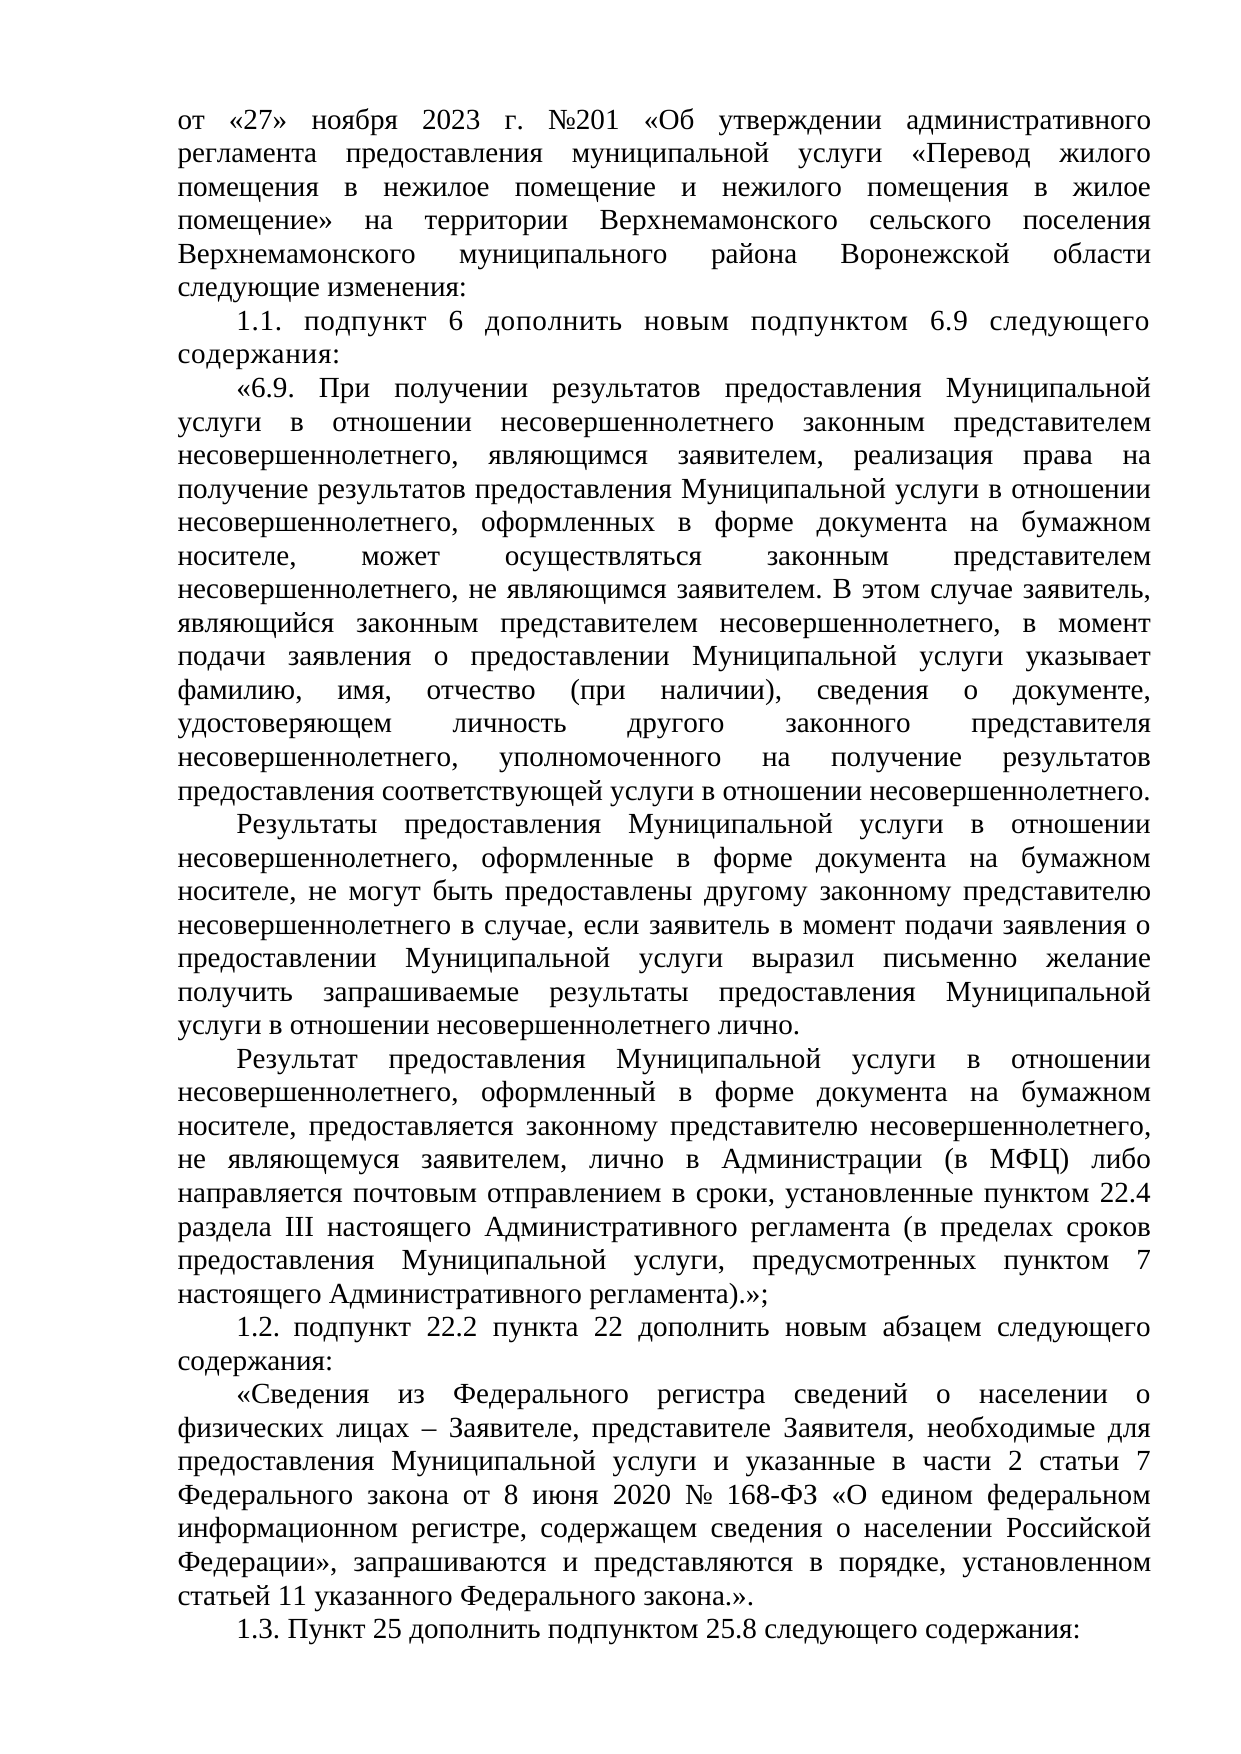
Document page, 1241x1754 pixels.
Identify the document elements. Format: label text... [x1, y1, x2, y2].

text 1.1. подпункт 6 дополнить новым подпунктом 6.9 следующего содержания: [177, 303, 1152, 370]
text «Сведения из Федерального регистра сведений о населении о физических лицах – Заявителе, представителе Заявителя, необходимые для предоставления Муниципальной услуги и указанные в части 2 статьи 7 Федерального закона от 8 июня 2020 № 168-ФЗ «О едином федеральном информационном регистре, содержащем сведения о населении Российской Федерации», запрашиваются и представляются в порядке, установленном статьей 11 указанного Федерального закона.». [177, 1376, 1152, 1611]
text Результаты предоставления Муниципальной услуги в отношении несовершеннолетнего, оформленные в форме документа на бумажном носителе, не могут быть предоставлены другому законному представителю несовершеннолетнего в случае, если заявитель в момент подачи заявления о предоставлении Муниципальной услуги выразил письменно желание получить запрашиваемые результаты предоставления Муниципальной услуги в отношении несовершеннолетнего лично. [177, 806, 1152, 1041]
text «6.9. При получении результатов предоставления Муниципальной услуги в отношении несовершеннолетнего законным представителем несовершеннолетнего, являющимся заявителем, реализация права на получение результатов предоставления Муниципальной услуги в отношении несовершеннолетнего, оформленных в форме документа на бумажном носителе, может осуществляться законным представителем несовершеннолетнего, не являющимся заявителем. В этом случае заявитель, являющийся законным представителем несовершеннолетнего, в момент подачи заявления о предоставлении Муниципальной услуги указывает фамилию, имя, отчество (при наличии), сведения о документе, удостоверяющем личность другого законного представителя несовершеннолетнего, уполномоченного на получение результатов предоставления соответствующей услуги в отношении несовершеннолетнего. [177, 370, 1152, 806]
text 1.2. подпункт 22.2 пункта 22 дополнить новым абзацем следующего содержания: [177, 1309, 1152, 1376]
text Результат предоставления Муниципальной услуги в отношении несовершеннолетнего, оформленный в форме документа на бумажном носителе, предоставляется законному представителю несовершеннолетнего, не являющемуся заявителем, лично в Администрации (в МФЦ) либо направляется почтовым отправлением в сроки, установленные пунктом 22.4 раздела III настоящего Административного регламента (в пределах сроков предоставления Муниципальной услуги, предусмотренных пунктом 7 настоящего Административного регламента).»; [177, 1041, 1152, 1309]
text 1.3. Пункт 25 дополнить подпунктом 25.8 следующего содержания: [177, 1611, 1152, 1645]
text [177, 102, 1152, 303]
